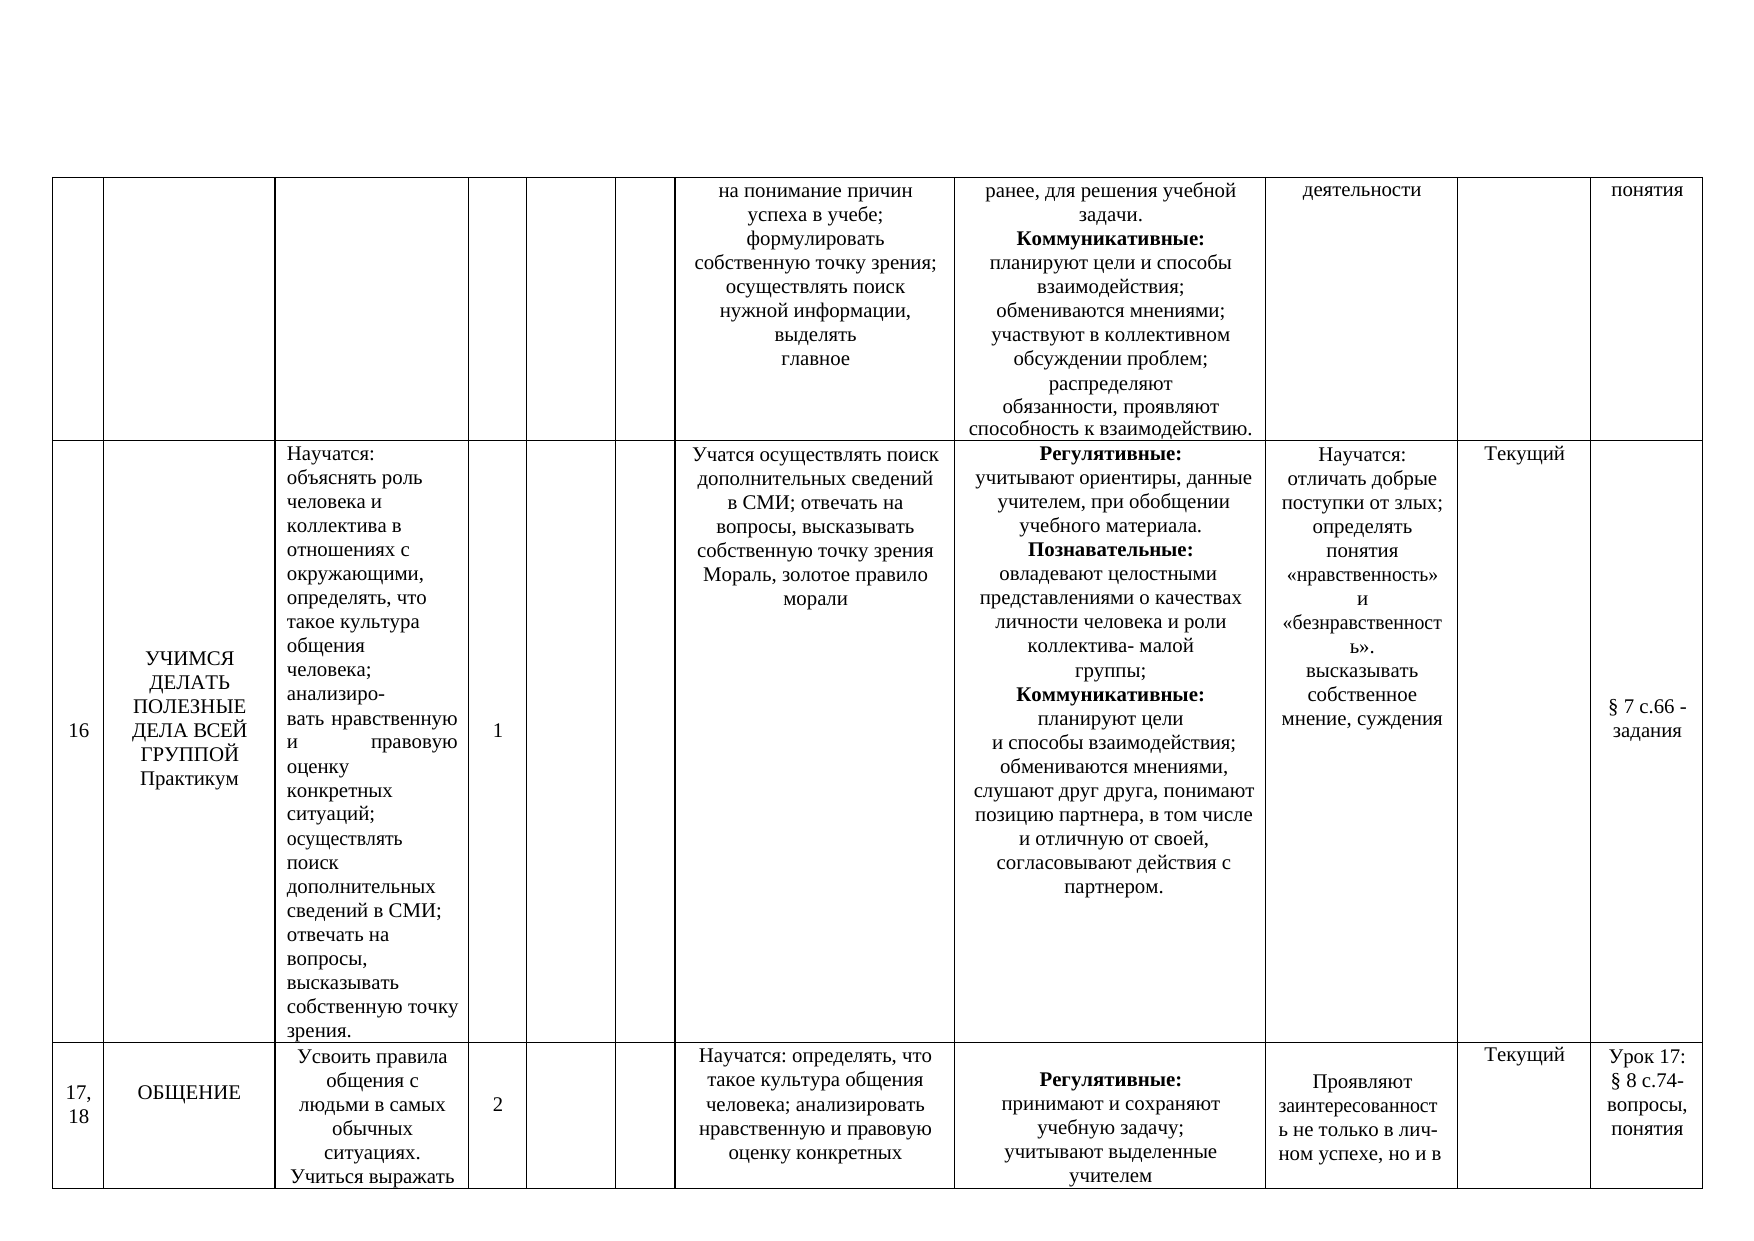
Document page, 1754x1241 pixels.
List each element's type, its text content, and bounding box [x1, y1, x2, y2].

table_header деятельности [1266, 178, 1457, 440]
table_cell [616, 1043, 674, 1188]
table_header [276, 178, 468, 440]
table_cell 2 [469, 1043, 526, 1188]
table_cell [527, 441, 615, 1042]
table_cell ОБЩЕНИЕ [104, 1043, 274, 1188]
table_cell Регулятивные: учитывают ориентиры, данные учителем, при обобщении учебного материала. Познавательные: овладевают целостными представлениями о качествах личности человека и роли коллектива- малой группы; Коммуникативные: планируют цели и способы взаимодействия; обмениваются мнениями, слушают друг друга, понимают позицию партнера, в том числе и отличную от своей, согласовывают действия с партнером. [955, 441, 1265, 1042]
table_header [527, 178, 615, 440]
table_header ранее, для решения учебной задачи. Коммуникативные: планируют цели и способы взаимодействия; обмениваются мнениями; участвуют в коллективном обсуждении проблем; распределяют обязанности, проявляют способность к взаимодействию. [955, 178, 1265, 440]
table_cell [527, 1043, 615, 1188]
table_cell 16 [53, 441, 103, 1042]
table_cell Научатся: определять, что такое культура общения человека; анализировать нравственную и правовую оценку конкретных [676, 1043, 954, 1188]
table_cell Проявляют заинтересованност ь не только в лич- ном успехе, но и в [1266, 1043, 1457, 1188]
table_header [53, 178, 103, 440]
table_cell Урок 17: § 8 с.74- вопросы, понятия [1591, 1043, 1702, 1188]
table_header [1458, 178, 1590, 440]
table_cell Текущий [1458, 441, 1590, 1042]
table_cell УЧИМСЯ ДЕЛАТЬ ПОЛЕЗНЫЕ ДЕЛА ВСЕЙ ГРУППОЙ Практикум [104, 441, 274, 1042]
table_header [469, 178, 526, 440]
table_cell Научатся: объяснять роль человека и коллектива в отношениях с окружающими, определять, что такое культура общения человека; анализиро- вать нравственную и правовую оценку конкретных ситуаций; осуществлять поиск дополнительных сведений в СМИ; отвечать на вопросы, высказывать собственную точку зрения. [276, 441, 468, 1042]
table_cell 1 [469, 441, 526, 1042]
table_header [616, 178, 674, 440]
table_header на понимание причин успеха в учебе; формулировать собственную точку зрения; осуществлять поиск нужной информации, выделять главное [676, 178, 954, 440]
table_cell Научатся: отличать добрые поступки от злых; определять понятия «нравственность» и «безнравственност ь». высказывать собственное мнение, суждения [1266, 441, 1457, 1042]
table_header [104, 178, 274, 440]
table_cell Текущий [1458, 1043, 1590, 1188]
table_header понятия [1591, 178, 1702, 440]
table_cell Регулятивные: принимают и сохраняют учебную задачу; учитывают выделенные учителем [955, 1043, 1265, 1188]
table_cell § 7 с.66 - задания [1591, 441, 1702, 1042]
table_cell Усвоить правила общения с людьми в самых обычных ситуациях. Учиться выражать [276, 1043, 468, 1188]
table_cell Учатся осуществлять поиск дополнительных сведений в СМИ; отвечать на вопросы, высказывать собственную точку зрения Мораль, золотое правило морали [676, 441, 954, 1042]
table_cell [616, 441, 674, 1042]
table_cell 17, 18 [53, 1043, 103, 1188]
